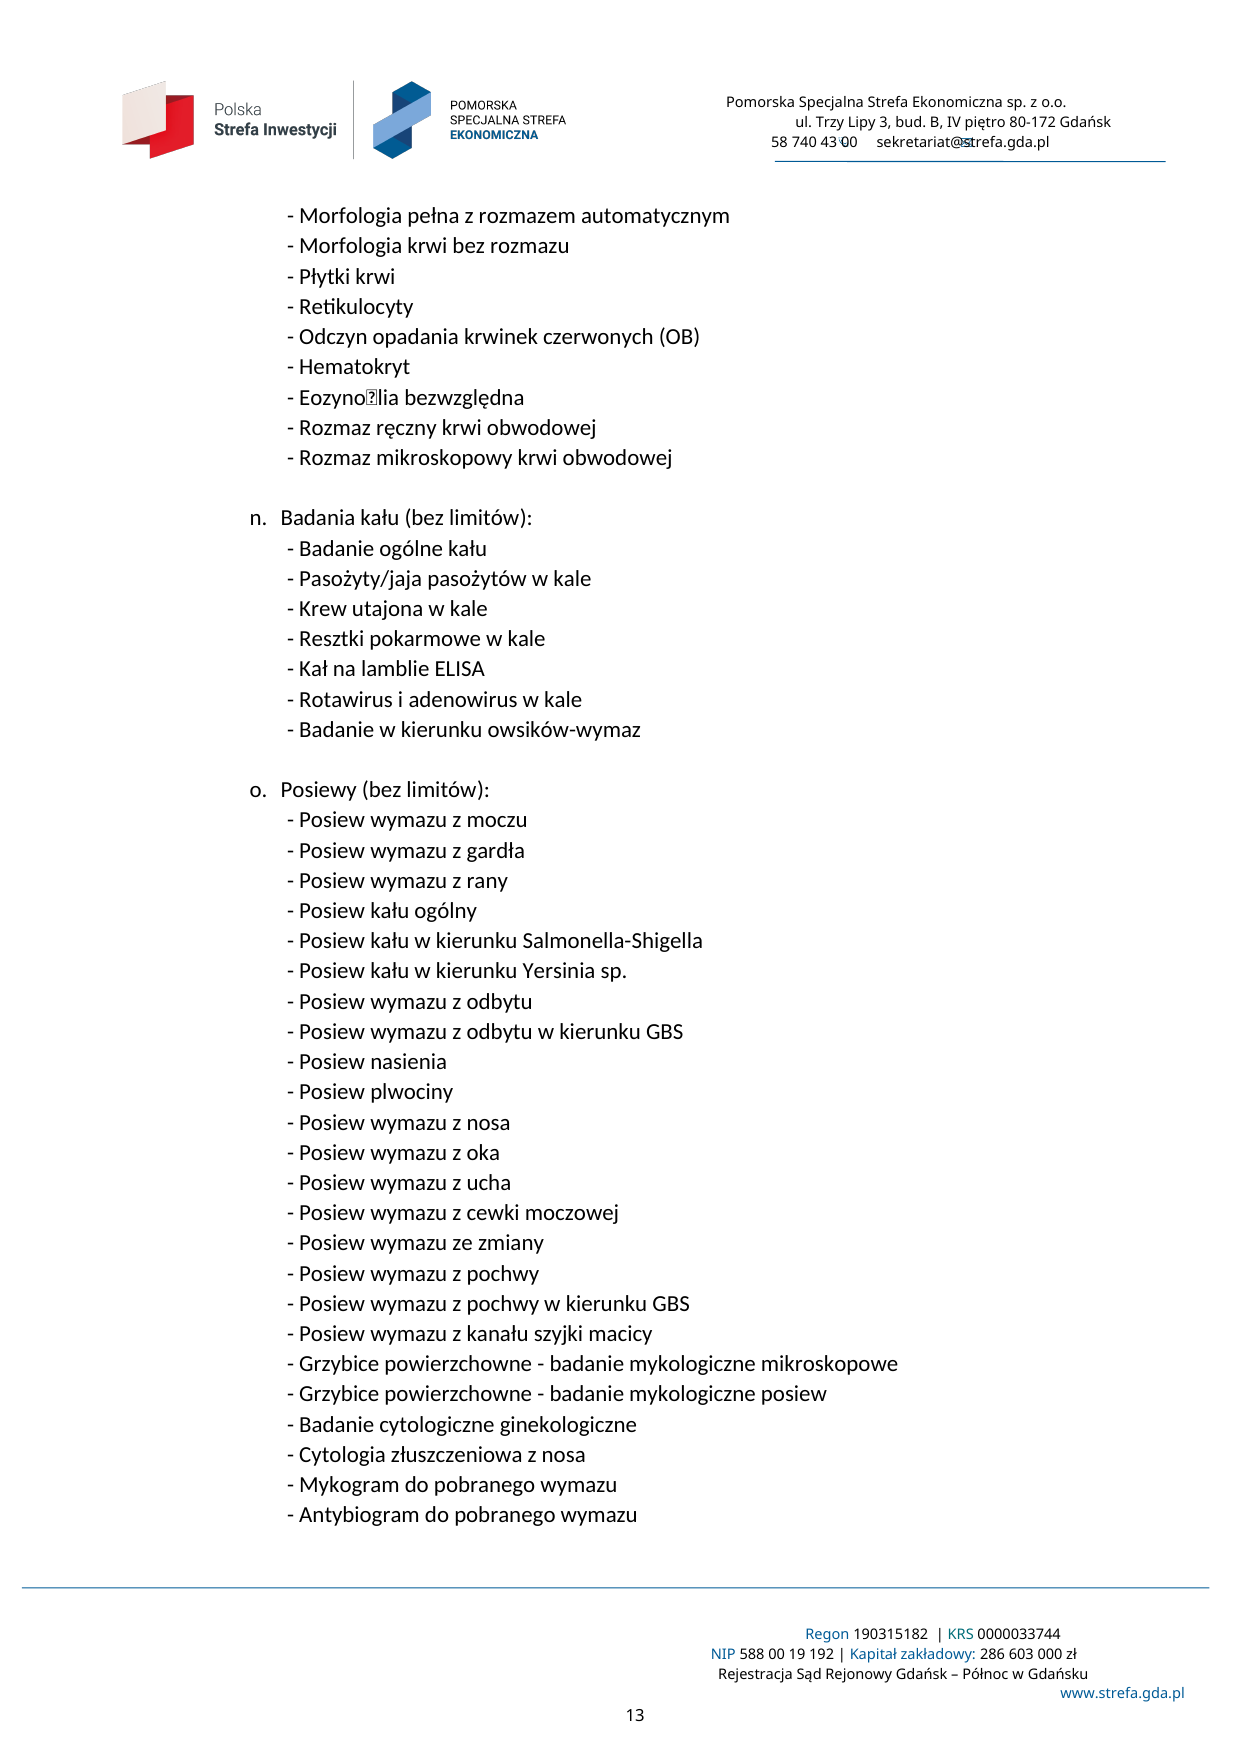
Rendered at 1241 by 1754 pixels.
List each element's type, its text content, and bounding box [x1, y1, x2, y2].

list - Posiew kału ogólny [287, 896, 1137, 924]
list - Posiew nasienia [287, 1047, 1137, 1075]
list - Posiew wymazu z pochwy w kierunku GBS [287, 1289, 1137, 1317]
list - Grzybice powierzchowne - badanie mykologiczne mikroskopowe [287, 1349, 1137, 1377]
list - Cytologia złuszczeniowa z nosa [287, 1440, 1137, 1468]
picture [100, 69, 566, 167]
list - Mykogram do pobranego wymazu [287, 1470, 1137, 1498]
list - Badanie w kierunku owsików-wymaz [287, 715, 1137, 743]
list - Retikulocyty [287, 292, 1137, 320]
list - Posiew wymazu z odbytu w kierunku GBS [287, 1017, 1137, 1045]
list - Posiew wymazu z odbytu [287, 987, 1137, 1015]
list - Posiew kału w kierunku Salmonella-Shigella [287, 926, 1137, 954]
list - Posiew wymazu z ucha [287, 1168, 1137, 1196]
list - Badanie cytologiczne ginekologiczne [287, 1410, 1137, 1438]
list - Posiew wymazu z kanału szyjki macicy [287, 1319, 1137, 1347]
list - Pasożyty/jaja pasożytów w kale [287, 564, 1137, 592]
list - Płytki krwi [287, 262, 1137, 290]
list - Posiew wymazu z gardła [287, 836, 1137, 864]
list - Badanie ogólne kału [287, 534, 1137, 562]
list - Posiew wymazu z cewki moczowej [287, 1198, 1137, 1226]
picture [960, 138, 972, 147]
picture [838, 137, 843, 147]
list - Posiew wymazu z rany [287, 866, 1137, 894]
list - Posiew wymazu ze zmiany [287, 1228, 1137, 1257]
list - Posiew wymazu z nosa [287, 1108, 1137, 1136]
list - Odczyn opadania krwinek czerwonych (OB) [287, 322, 1137, 350]
list - Posiew plwociny [287, 1077, 1137, 1106]
list - Posiew wymazu z moczu [287, 806, 1137, 834]
list - Grzybice powierzchowne - badanie mykologiczne posiew [287, 1379, 1137, 1408]
list - Morfologia pełna z rozmazem automatycznym [287, 201, 1137, 229]
list - Rozmaz mikroskopowy krwi obwodowej [287, 443, 1137, 471]
list Badania kału (bez limitów): [222, 503, 1137, 532]
list - Antybiogram do pobranego wymazu [287, 1500, 1137, 1528]
list - Posiew wymazu z oka [287, 1138, 1137, 1166]
list - Posiew kału w kierunku Yersinia sp. [287, 957, 1137, 985]
list - Morfologia krwi bez rozmazu [287, 232, 1137, 260]
list - Posiew wymazu z pochwy [287, 1259, 1137, 1287]
list Posiewy (bez limitów): [222, 775, 1137, 803]
list - Hematokryt [287, 352, 1137, 381]
list - Rozmaz ręczny krwi obwodowej [287, 413, 1137, 441]
list - Kał na lamblie ELISA [287, 654, 1137, 683]
list - Eozyno􀁅lia bezwzględna [287, 383, 1137, 411]
list - Krew utajona w kale [287, 594, 1137, 622]
list - Resztki pokarmowe w kale [287, 624, 1137, 652]
list - Rotawirus i adenowirus w kale [287, 685, 1137, 713]
